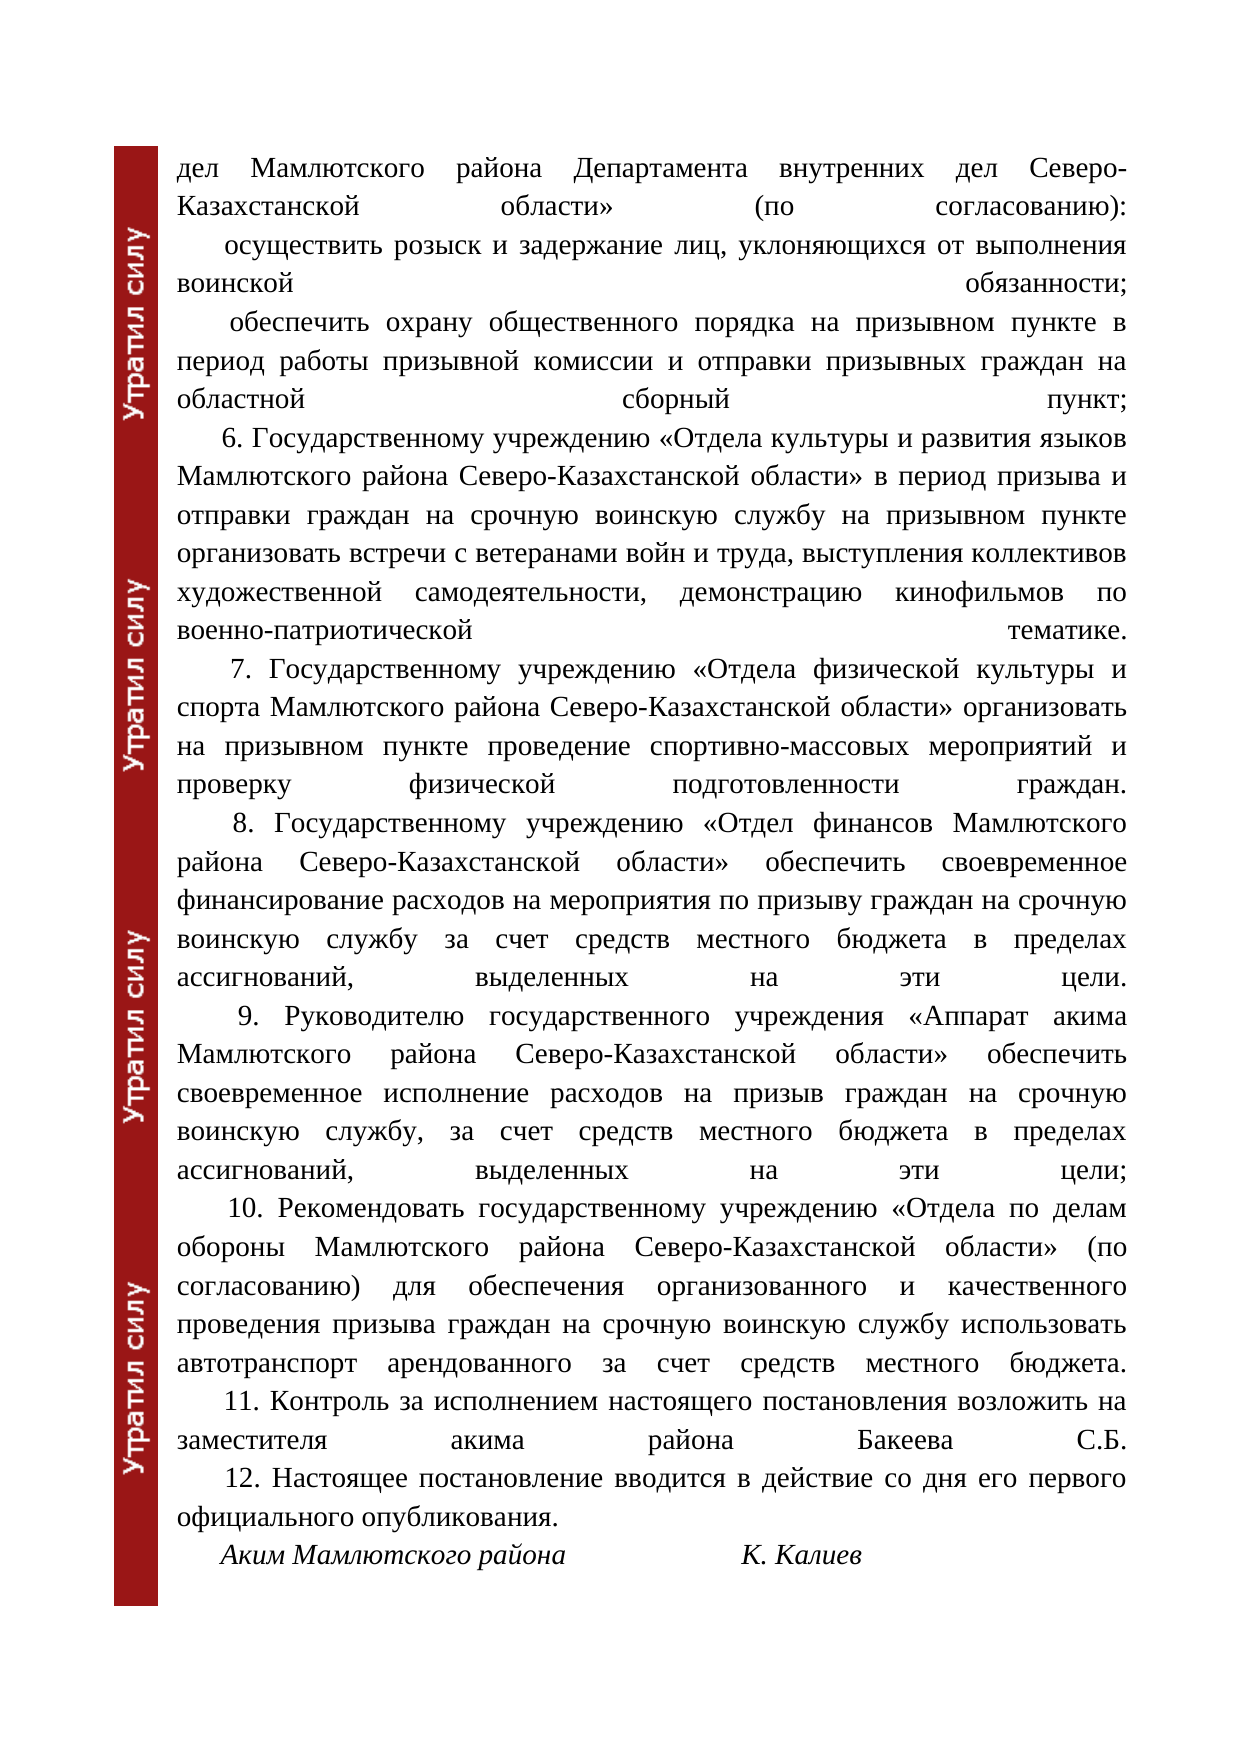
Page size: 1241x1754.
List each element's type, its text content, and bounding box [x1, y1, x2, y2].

picture [114, 1571, 158, 1606]
picture [114, 146, 158, 150]
picture [114, 1532, 158, 1537]
text Аким Мамлютского района К. Калиев [112, 1537, 1128, 1571]
